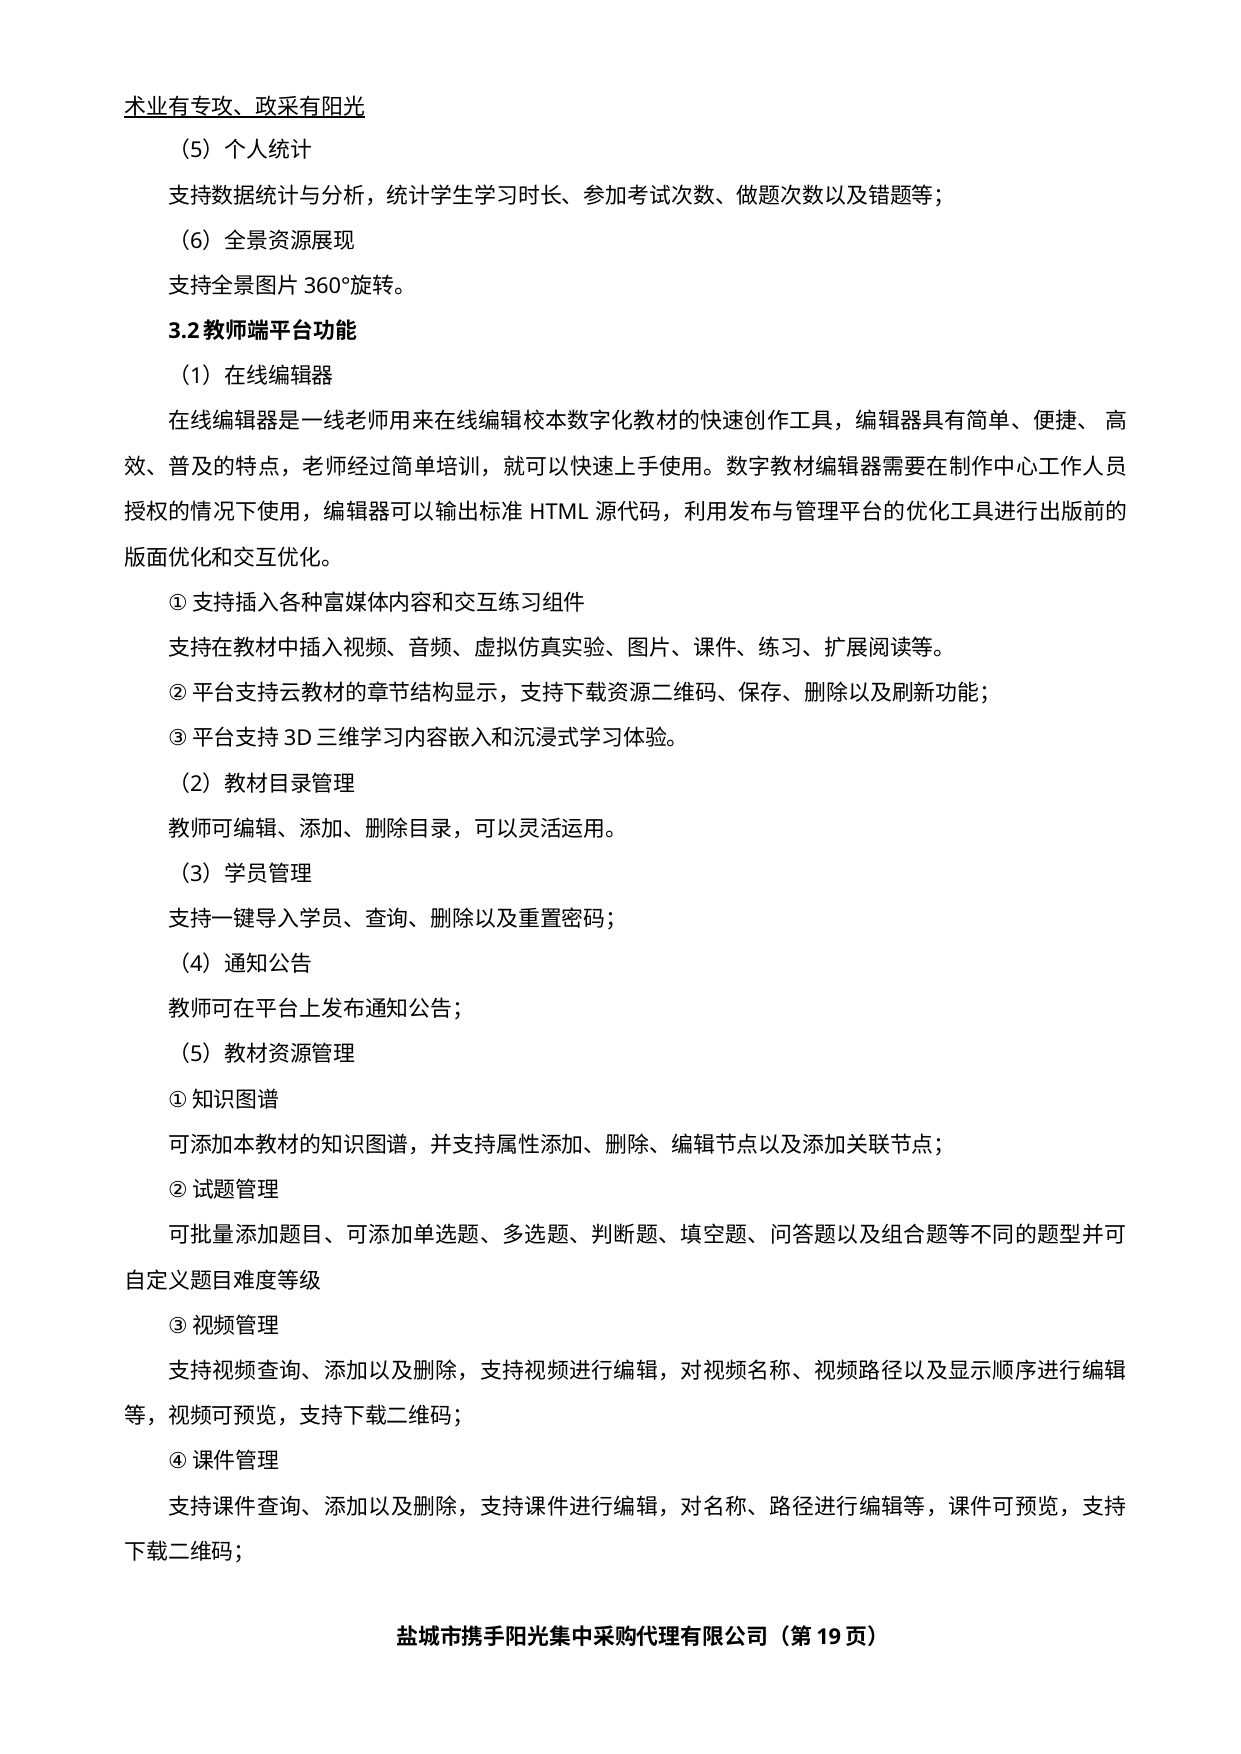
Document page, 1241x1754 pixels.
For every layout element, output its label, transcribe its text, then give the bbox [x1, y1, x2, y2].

text ③视频管理 [124, 1307, 1128, 1340]
text （6）全景资源展现 [124, 222, 1128, 255]
text 在线编辑器是一线老师用来在线编辑校本数字化教材的快速创作工具，编辑器具有简单、便捷、 高效、普及的特点，老师经过简单培训，就可以快速上手使用。数字教材编辑器需要在制作中心工作人员授权的情况下使用，编辑器可以输出标准 HTML 源代码，利用发布与管理平台的优化工具进行出版前的版面优化和交互优化。 [124, 403, 1128, 572]
text 可批量添加题目、可添加单选题、多选题、判断题、填空题、问答题以及组合题等不同的题型并可自定义题目难度等级 [124, 1217, 1128, 1295]
text 支持一键导入学员、查询、删除以及重置密码； [124, 901, 1128, 933]
text 支持数据统计与分析，统计学生学习时长、参加考试次数、做题次数以及错题等； [124, 177, 1128, 210]
text （2）教材目录管理 [124, 765, 1128, 798]
text （1）在线编辑器 [124, 358, 1128, 390]
text 支持课件查询、添加以及删除，支持课件进行编辑，对名称、路径进行编辑等，课件可预览，支持下载二维码； [124, 1488, 1128, 1566]
text ④课件管理 [124, 1443, 1128, 1476]
text ②平台支持云教材的章节结构显示，支持下载资源二维码、保存、删除以及刷新功能； [124, 675, 1128, 707]
text ③平台支持3D三维学习内容嵌入和沉浸式学习体验。 [124, 720, 1128, 752]
text ②试题管理 [124, 1172, 1128, 1204]
text 可添加本教材的知识图谱，并支持属性添加、删除、编辑节点以及添加关联节点； [124, 1127, 1128, 1159]
text 支持在教材中插入视频、音频、虚拟仿真实验、图片、课件、练习、扩展阅读等。 [124, 630, 1128, 662]
text 教师可编辑、添加、删除目录，可以灵活运用。 [124, 810, 1128, 843]
text ①知识图谱 [124, 1081, 1128, 1114]
text 3.2教师端平台功能 [124, 313, 1128, 345]
text （3）学员管理 [124, 856, 1128, 888]
text 支持全景图片360°旋转。 [124, 267, 1128, 300]
text （5）教材资源管理 [124, 1036, 1128, 1069]
text ①支持插入各种富媒体内容和交互练习组件 [124, 584, 1128, 617]
text （5）个人统计 [124, 132, 1128, 164]
text 支持视频查询、添加以及删除，支持视频进行编辑，对视频名称、视频路径以及显示顺序进行编辑等，视频可预览，支持下载二维码； [124, 1353, 1128, 1431]
text 教师可在平台上发布通知公告； [124, 991, 1128, 1023]
text （4）通知公告 [124, 946, 1128, 978]
